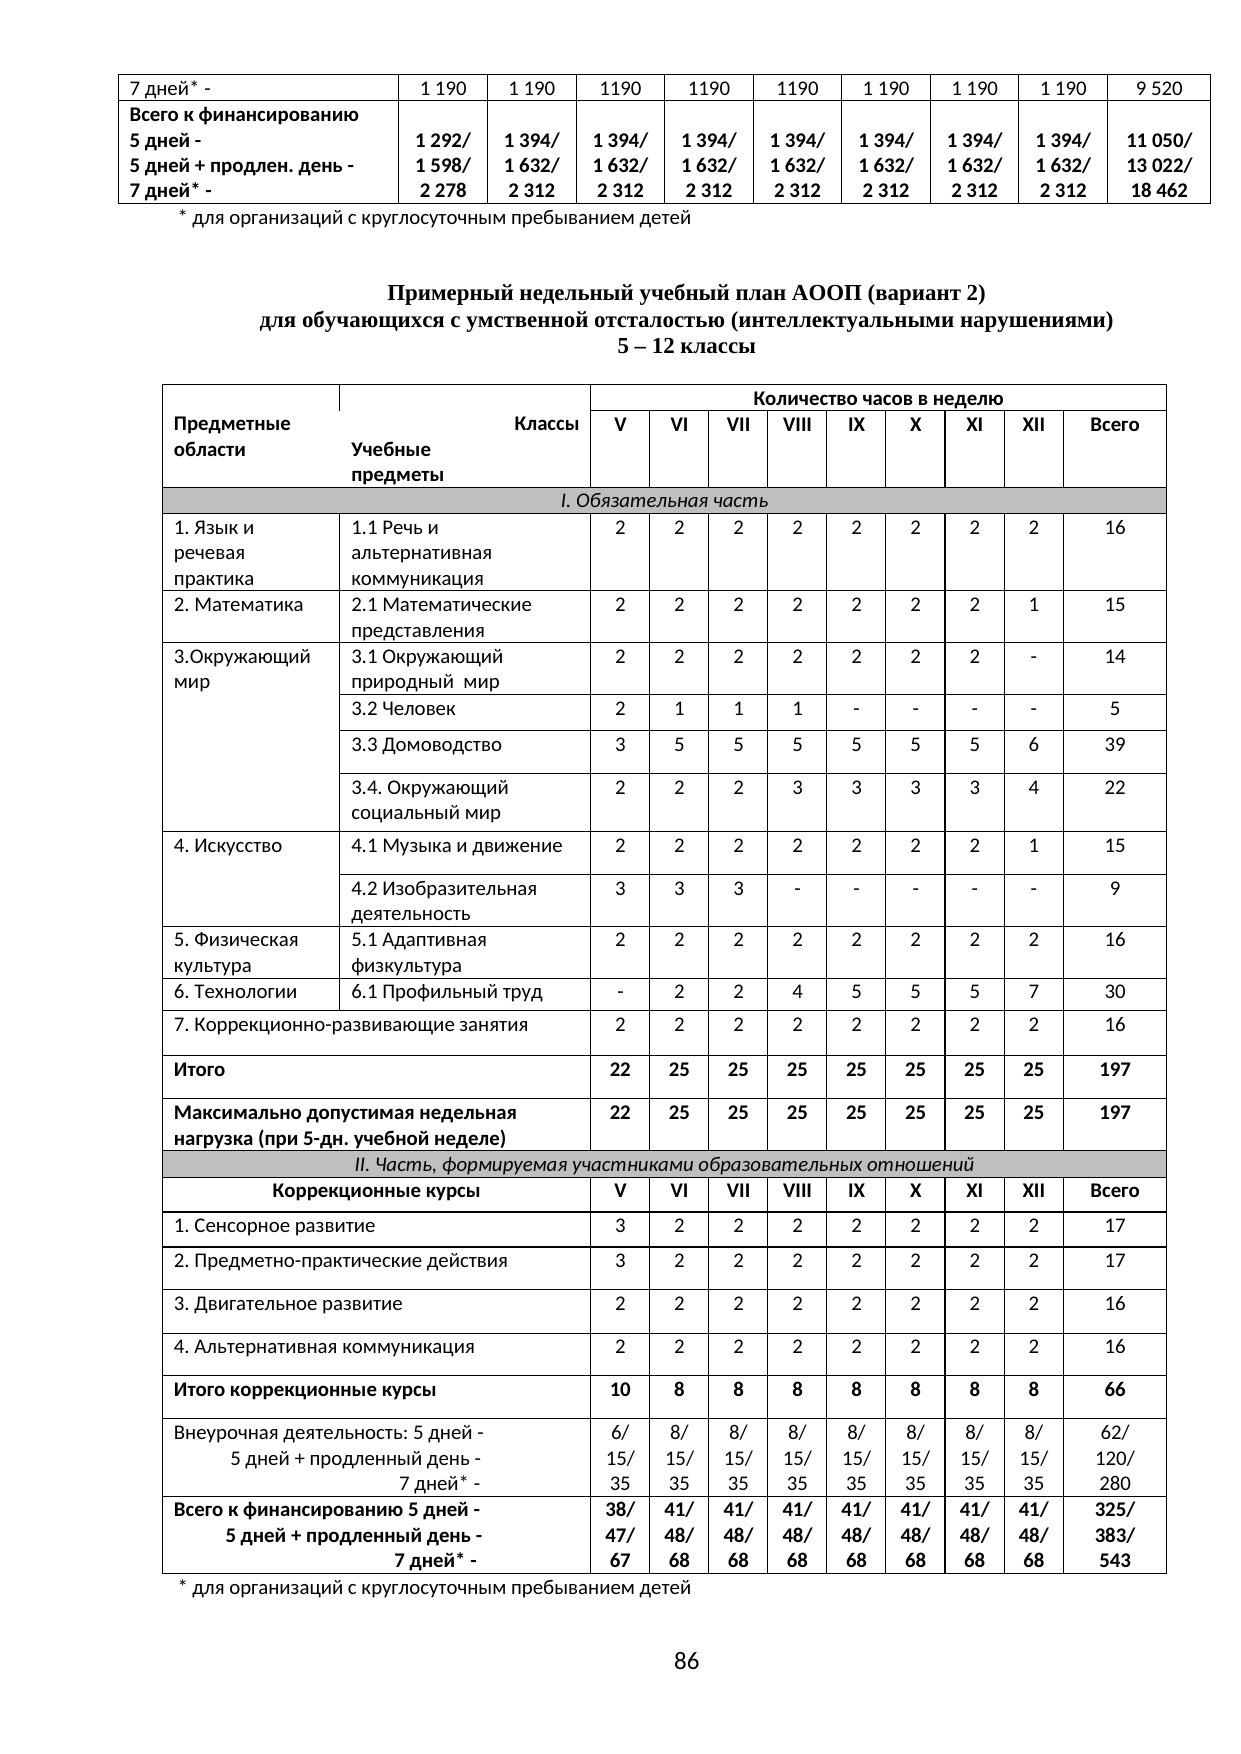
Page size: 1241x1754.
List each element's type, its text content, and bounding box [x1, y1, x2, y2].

table_cell 2 [827, 1248, 885, 1289]
table_cell 8 [768, 1376, 826, 1418]
table_cell 8 [709, 1376, 767, 1418]
table_cell 5 [1064, 695, 1166, 730]
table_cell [119, 75, 398, 100]
table_cell 10 [591, 1376, 649, 1418]
table_cell 2 [886, 1248, 944, 1289]
table_cell 14 [1064, 643, 1166, 694]
table_cell 2 [946, 1011, 1004, 1055]
table_cell 2 [591, 591, 649, 642]
table_cell 2. Математика [163, 591, 339, 642]
table_cell 3. Двигательное развитие [163, 1290, 590, 1332]
table_cell XI [946, 411, 1004, 487]
table_cell Итого [163, 1056, 590, 1098]
table_header Количество часов в неделю [591, 385, 1166, 410]
table_cell 2 [1005, 1290, 1063, 1332]
table_cell 25 [946, 1099, 1004, 1150]
table_cell 39 [1064, 731, 1166, 773]
table_cell 2 [709, 927, 767, 977]
table_cell 5 [650, 731, 708, 773]
table_cell Внеурочная деятельность: 5 дней - 5 дней + продленный день - 7 дней* - [163, 1419, 590, 1496]
table_cell 2 [827, 832, 885, 874]
table_cell - [886, 695, 944, 730]
table_cell 41/ 48/ 68 [709, 1497, 767, 1573]
table_cell 25 [768, 1099, 826, 1150]
table_cell 2 [768, 643, 826, 694]
table_cell 2 [709, 591, 767, 642]
table_cell 6 [1005, 731, 1063, 773]
table_cell 25 [768, 1056, 826, 1098]
table_cell 2 [946, 1334, 1004, 1375]
table_cell 4 [1005, 774, 1063, 831]
table_cell 16 [1064, 1334, 1166, 1375]
table_cell Всего [1064, 411, 1166, 487]
table_cell 25 [650, 1099, 708, 1150]
table_cell 6/ 15/ 35 [591, 1419, 649, 1496]
table_cell 2 [768, 1011, 826, 1055]
table_cell 3.1 Окружающий природный мир [340, 643, 590, 694]
table_cell 3.Окружающий мир [163, 643, 339, 831]
table_cell 2 [946, 927, 1004, 977]
table_cell 9 [1064, 875, 1166, 926]
table_cell 2 [886, 514, 944, 590]
table_cell Всего к финансированию 5 дней - 5 дней + продлен. день - 7 дней* - [119, 101, 398, 203]
table_cell 2 [709, 643, 767, 694]
text * для организаций с круглосуточным пребыванием детей [177, 204, 1196, 229]
table_cell 22 [591, 1056, 649, 1098]
table_cell 1 394/ 1 632/ 2 312 [1019, 101, 1107, 203]
table_cell 62/ 120/ 280 [1064, 1419, 1166, 1496]
table_cell Всего к финансированию 5 дней - 5 дней + продленный день - 7 дней* - [163, 1497, 590, 1573]
table_cell 8/ 15/ 35 [946, 1419, 1004, 1496]
table_cell 2 [591, 927, 649, 977]
table_cell 2 [650, 1334, 708, 1375]
table_cell 2 [827, 927, 885, 977]
text Примерный недельный учебный план АООП (вариант 2) для обучающихся с умственной отсталостью (интеллектуальными нарушениями) [177, 279, 1196, 332]
table_cell 3 [591, 875, 649, 926]
table_cell X [886, 411, 944, 487]
table_cell 1 [1005, 591, 1063, 642]
table_cell 2 [1005, 1011, 1063, 1055]
table_header Классы Учебные предметы [340, 385, 590, 487]
table_cell XII [1005, 1178, 1063, 1211]
table_cell 2 [886, 1334, 944, 1375]
table_cell 1.1 Речь и альтернативная коммуникация [340, 514, 590, 590]
table_cell 2 [827, 514, 885, 590]
table_cell 5 [886, 731, 944, 773]
table_cell 4 [768, 979, 826, 1010]
table_cell 1 394/ 1 632/ 2 312 [577, 101, 664, 203]
table_cell 2 [650, 832, 708, 874]
table_cell 2 [591, 774, 649, 831]
table_cell 25 [886, 1099, 944, 1150]
table_cell 41/ 48/ 68 [827, 1497, 885, 1573]
table_cell 197 [1064, 1056, 1166, 1098]
table_cell 2 [827, 643, 885, 694]
table_cell 8 [827, 1376, 885, 1418]
table_cell 2 [650, 1011, 708, 1055]
table_cell 25 [827, 1099, 885, 1150]
table_cell 1 394/ 1 632/ 2 312 [665, 101, 753, 203]
table_cell 2 [591, 1290, 649, 1332]
table_cell 272/ 510/ 1190 [665, 75, 753, 100]
table_cell 2 [709, 1213, 767, 1246]
table_cell 22 [1064, 774, 1166, 831]
table_cell 2 [946, 1290, 1004, 1332]
table_cell 7. Коррекционно-развивающие занятия [163, 1011, 590, 1055]
table_cell 2 [1005, 1213, 1063, 1246]
table_cell 8/ 15/ 35 [886, 1419, 944, 1496]
table_cell 5.1 Адаптивная физкультура [340, 927, 590, 977]
table_cell 8/ 15/ 35 [1005, 1419, 1063, 1496]
table_cell 1. Язык и речевая практика [163, 514, 339, 590]
table_cell 3 [827, 774, 885, 831]
table_cell 272/ 510/ 1190 [754, 75, 841, 100]
table_cell 15 [1064, 591, 1166, 642]
table_cell 325/ 383/ 543 [1064, 1497, 1166, 1573]
table_cell 2 [768, 514, 826, 590]
table_cell 3 [591, 1248, 649, 1289]
table_cell 3.2 Человек [340, 695, 590, 730]
table_cell 7 [1005, 979, 1063, 1010]
table_cell 2 [827, 1213, 885, 1246]
table_cell 8 [886, 1376, 944, 1418]
table_cell 1 [768, 695, 826, 730]
table_cell 5. Физическая культура [163, 927, 339, 977]
table_cell 2 [650, 1213, 708, 1246]
table_cell 8 [1005, 1376, 1063, 1418]
table_cell 25 [1005, 1056, 1063, 1098]
table_cell 17 [1064, 1248, 1166, 1289]
table_cell 2 [709, 514, 767, 590]
table_cell 2 [827, 1334, 885, 1375]
table_cell 4. Альтернативная коммуникация [163, 1334, 590, 1375]
table_cell 2 [650, 1290, 708, 1332]
table_cell 5 [886, 979, 944, 1010]
table_cell 272/ 510/ 1 190 [1019, 75, 1107, 100]
table_cell 2 [886, 927, 944, 977]
table_cell 8 [946, 1376, 1004, 1418]
table_cell 2 [768, 832, 826, 874]
table_cell - [827, 695, 885, 730]
table_cell 2 [886, 1213, 944, 1246]
table_cell 197 [1064, 1099, 1166, 1150]
table_cell 2 [709, 1248, 767, 1289]
table_cell I. Обязательная часть [163, 488, 1166, 513]
table_cell 1 [709, 695, 767, 730]
table_cell 25 [650, 1056, 708, 1098]
table_cell 16 [1064, 514, 1166, 590]
table_cell XII [1005, 411, 1063, 487]
table_cell 2 [946, 591, 1004, 642]
table_cell 2. Предметно-практические действия [163, 1248, 590, 1289]
table_cell 3 [591, 731, 649, 773]
table_cell 2 [650, 643, 708, 694]
table_cell X [886, 1178, 944, 1211]
table_cell VI [650, 1178, 708, 1211]
table_cell 16 [1064, 1011, 1166, 1055]
table_cell 66 [1064, 1376, 1166, 1418]
table_cell 2 [946, 514, 1004, 590]
table_cell 204/ 510/ 1 190 [399, 75, 487, 100]
table_cell 8/ 15/ 35 [650, 1419, 708, 1496]
table_cell 4.2 Изобразительная деятельность [340, 875, 590, 926]
table_cell - [946, 695, 1004, 730]
table_cell 272/ 510/ 1 190 [488, 75, 576, 100]
table_cell 41/ 48/ 68 [886, 1497, 944, 1573]
table_cell 1 394/ 1 632/ 2 312 [488, 101, 576, 203]
table_cell VIII [768, 1178, 826, 1211]
table_cell 1. Сенсорное развитие [163, 1213, 590, 1246]
table_cell 2 [1005, 514, 1063, 590]
table_cell 3.4. Окружающий социальный мир [340, 774, 590, 831]
table_cell 8/ 15/ 35 [827, 1419, 885, 1496]
table_cell Итого коррекционные курсы [163, 1376, 590, 1418]
table_cell - [591, 979, 649, 1010]
table_cell - [1005, 695, 1063, 730]
table_cell 2 [768, 1334, 826, 1375]
table_cell 4. Искусство [163, 832, 339, 926]
table_cell 2 [650, 774, 708, 831]
table_cell 30 [1064, 979, 1166, 1010]
table_cell II. Часть, формируемая участниками образовательных отношений [163, 1151, 1166, 1177]
table_cell 6.1 Профильный труд [340, 979, 590, 1010]
table_cell 2 [768, 1290, 826, 1332]
table_cell 25 [946, 1056, 1004, 1098]
table_cell VII [709, 411, 767, 487]
table_cell 4.1 Музыка и движение [340, 832, 590, 874]
table_cell VII [709, 1178, 767, 1211]
table_cell - [946, 875, 1004, 926]
table_cell V [591, 1178, 649, 1211]
table_cell 5 [827, 979, 885, 1010]
table_cell 41/ 48/ 68 [768, 1497, 826, 1573]
table_cell 2 108/ 4 080/ 9 520 [1108, 75, 1210, 100]
table_cell IX [827, 1178, 885, 1211]
table_cell - [1005, 875, 1063, 926]
table_cell 2 [768, 927, 826, 977]
table_cell 25 [827, 1056, 885, 1098]
table_cell 2 [709, 1290, 767, 1332]
table_cell 2 [650, 1248, 708, 1289]
table_cell 2 [591, 1334, 649, 1375]
table_cell 2 [946, 1213, 1004, 1246]
table_cell 2 [591, 1011, 649, 1055]
table_cell VI [650, 411, 708, 487]
table_cell 1 292/ 1 598/ 2 278 [399, 101, 487, 203]
table_cell 16 [1064, 1290, 1166, 1332]
table_cell 16 [1064, 927, 1166, 977]
table_cell 3 [768, 774, 826, 831]
table_cell 3 [650, 875, 708, 926]
table_cell 2 [886, 1290, 944, 1332]
table_cell 2 [886, 643, 944, 694]
table_cell 25 [709, 1056, 767, 1098]
table_cell 1 394/ 1 632/ 2 312 [842, 101, 930, 203]
table_cell 3 [709, 875, 767, 926]
table_cell - [886, 875, 944, 926]
table_cell 272/ 510/ 1 190 [931, 75, 1018, 100]
table_cell 25 [1005, 1099, 1063, 1150]
table_cell 15 [1064, 832, 1166, 874]
table_cell 2 [709, 979, 767, 1010]
table_cell 1 [650, 695, 708, 730]
table_cell 2 [1005, 1334, 1063, 1375]
table_cell 2 [1005, 1248, 1063, 1289]
table_cell 2 [946, 643, 1004, 694]
table_cell 2 [827, 1011, 885, 1055]
table_cell 2 [709, 832, 767, 874]
table_cell 38/ 47/ 67 [591, 1497, 649, 1573]
table_cell 2 [650, 979, 708, 1010]
table_cell XI [946, 1178, 1004, 1211]
table_cell 41/ 48/ 68 [650, 1497, 708, 1573]
table_cell 2 [1005, 927, 1063, 977]
table_cell 272/ 510/ 1190 [577, 75, 664, 100]
table_cell 22 [591, 1099, 649, 1150]
table_cell 2 [886, 591, 944, 642]
table_cell 5 [946, 731, 1004, 773]
table_cell 2 [591, 643, 649, 694]
text * для организаций с круглосуточным пребыванием детей [177, 1574, 1196, 1599]
table_cell 8 [650, 1376, 708, 1418]
table_cell VIII [768, 411, 826, 487]
table_cell 5 [709, 731, 767, 773]
table_cell - [768, 875, 826, 926]
table_cell 5 [768, 731, 826, 773]
table_header Предметные области [163, 385, 340, 487]
table_cell Коррекционные курсы [163, 1178, 590, 1211]
table_cell 3 [886, 774, 944, 831]
table_cell 2 [591, 832, 649, 874]
table_cell 2 [650, 927, 708, 977]
table_cell 1 394/ 1 632/ 2 312 [931, 101, 1018, 203]
text 5 – 12 классы [177, 332, 1196, 358]
table_cell IX [827, 411, 885, 487]
table_cell 2 [591, 695, 649, 730]
table_cell 3.3 Домоводство [340, 731, 590, 773]
table_cell 11 050/ 13 022/ 18 462 [1108, 101, 1210, 203]
table_cell 1 [1005, 832, 1063, 874]
table_cell 2 [827, 591, 885, 642]
table_cell Максимально допустимая недельная нагрузка (при 5-дн. учебной неделе) [163, 1099, 590, 1150]
table_cell 2 [709, 1334, 767, 1375]
table_cell 2 [886, 832, 944, 874]
table_cell V [591, 411, 649, 487]
table_cell 6. Технологии [163, 979, 339, 1010]
table_cell 2 [768, 1248, 826, 1289]
table_cell 2 [946, 832, 1004, 874]
table_cell 25 [886, 1056, 944, 1098]
table_cell 17 [1064, 1213, 1166, 1246]
table_cell 2 [768, 591, 826, 642]
table_cell 2 [946, 1248, 1004, 1289]
table_cell 2 [650, 591, 708, 642]
table_cell 2.1 Математические представления [340, 591, 590, 642]
table_cell 8/ 15/ 35 [768, 1419, 826, 1496]
table_cell 2 [591, 514, 649, 590]
table_cell 2 [709, 1011, 767, 1055]
table_cell 3 [591, 1213, 649, 1246]
table_cell Всего [1064, 1178, 1166, 1211]
table_cell 41/ 48/ 68 [946, 1497, 1004, 1573]
table_cell 2 [709, 774, 767, 831]
table_cell 8/ 15/ 35 [709, 1419, 767, 1496]
table_cell - [827, 875, 885, 926]
table_cell 41/ 48/ 68 [1005, 1497, 1063, 1573]
table_cell 2 [650, 514, 708, 590]
table_cell 272/ 510/ 1 190 [842, 75, 930, 100]
table_cell 2 [768, 1213, 826, 1246]
table_cell 1 394/ 1 632/ 2 312 [754, 101, 841, 203]
table_cell 3 [946, 774, 1004, 831]
table_cell 25 [709, 1099, 767, 1150]
table_cell - [1005, 643, 1063, 694]
table_cell 2 [827, 1290, 885, 1332]
table_cell 5 [827, 731, 885, 773]
table_cell 5 [946, 979, 1004, 1010]
table_cell 2 [886, 1011, 944, 1055]
